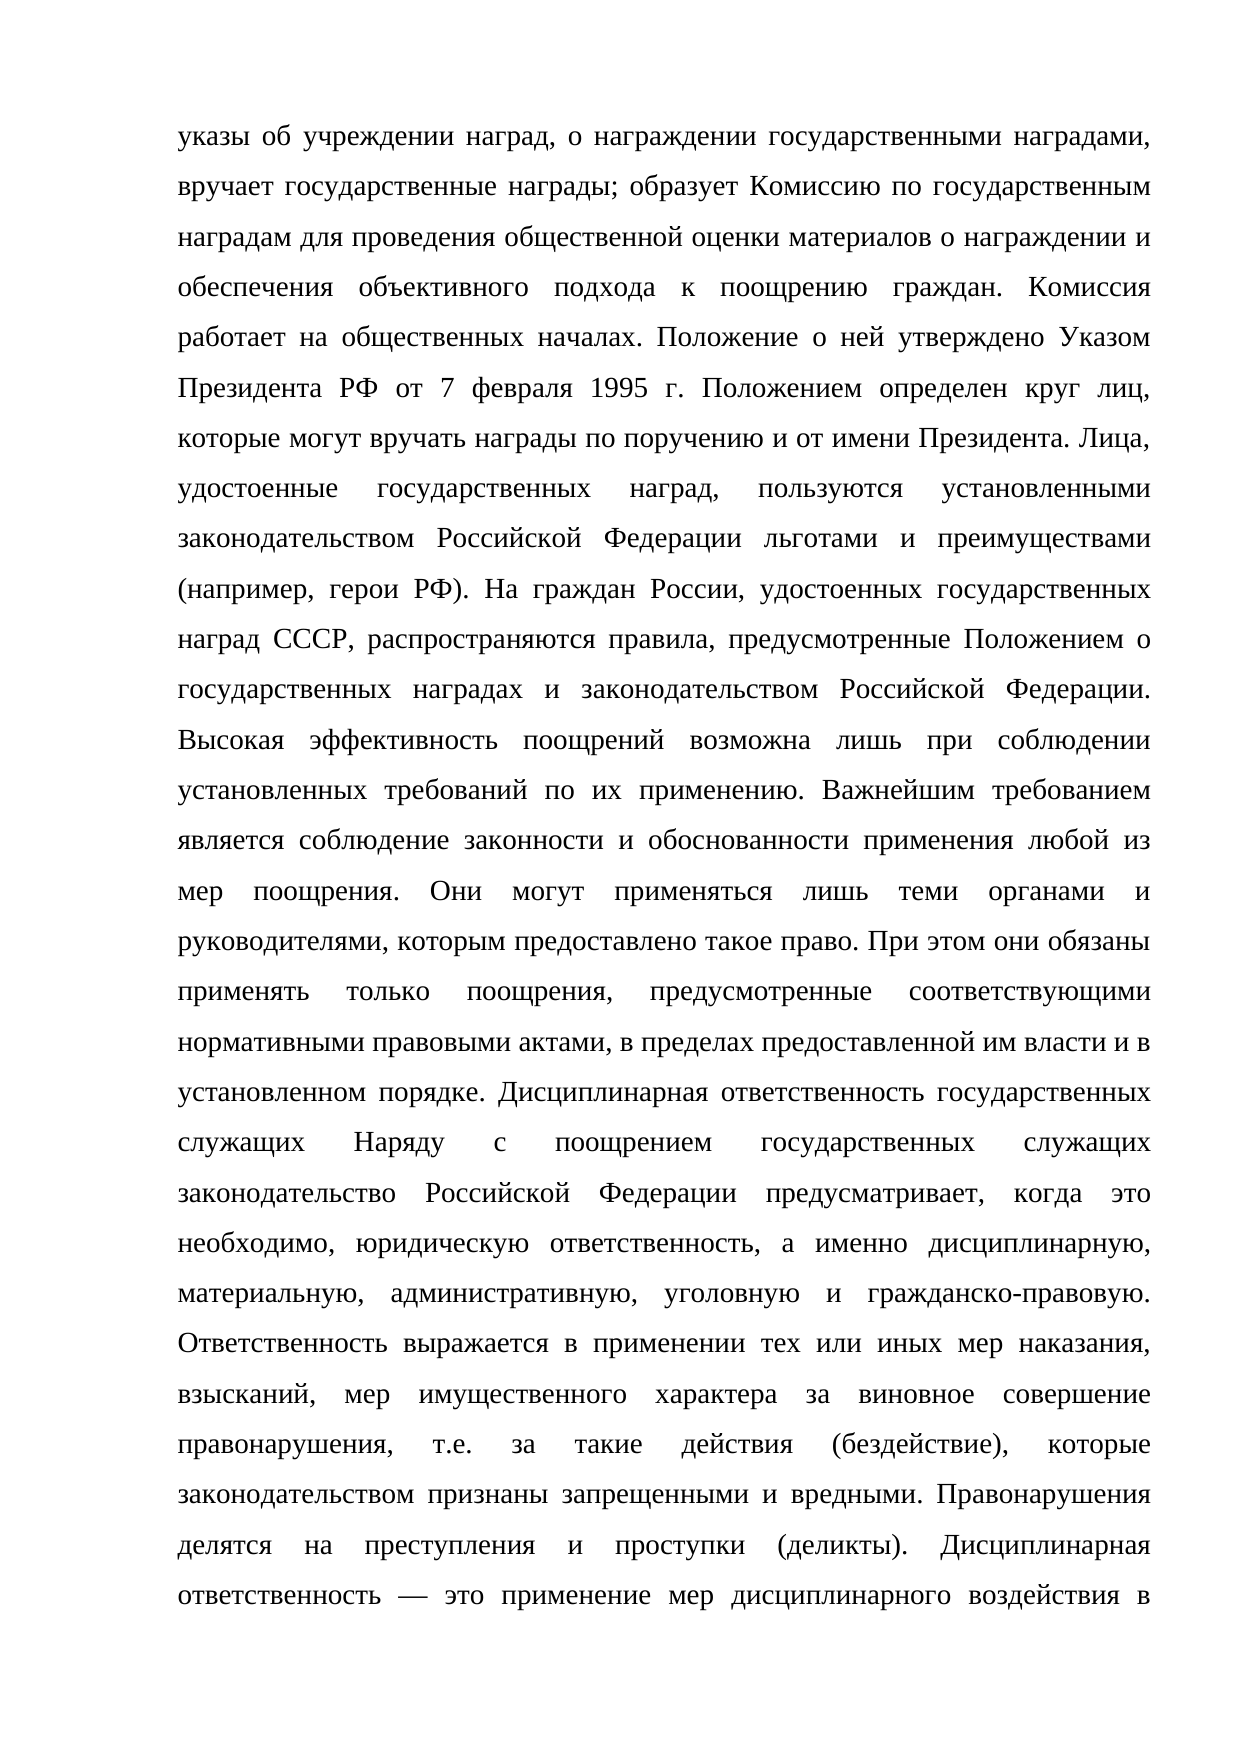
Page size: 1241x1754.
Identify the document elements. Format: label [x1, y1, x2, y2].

text [177, 118, 1152, 1611]
